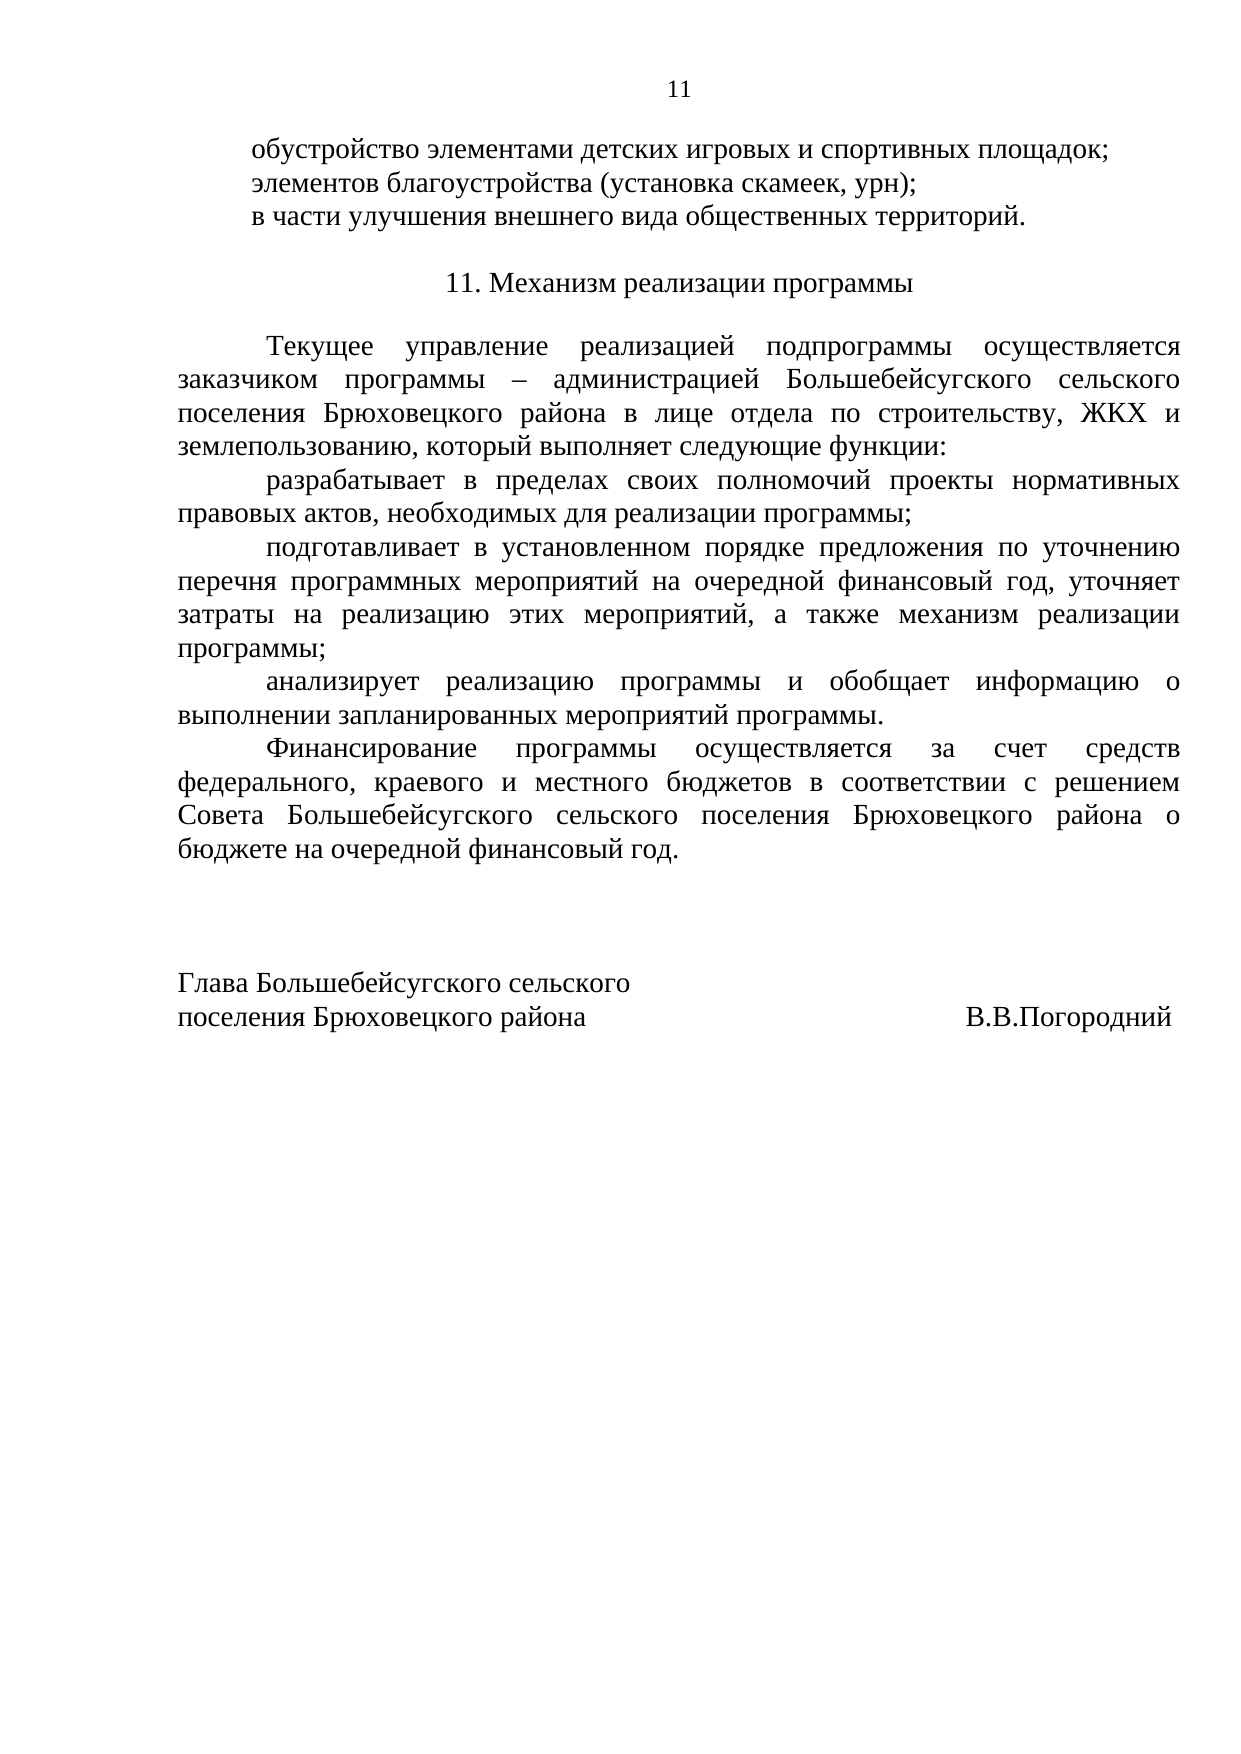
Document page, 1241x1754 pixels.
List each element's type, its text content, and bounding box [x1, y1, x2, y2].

text анализирует реализацию программы и обобщает информацию о выполнении запланированных мероприятий программы. [177, 663, 1181, 730]
text подготавливает в установленном порядке предложения по уточнению перечня программных мероприятий на очередной финансовый год, уточняет затраты на реализацию этих мероприятий, а также механизм реализации программы; [177, 529, 1181, 663]
text разрабатывает в пределах своих полномочий проекты нормативных правовых актов, необходимых для реализации программы; [177, 462, 1181, 529]
text в части улучшения внешнего вида общественных территорий. [177, 198, 1181, 232]
subtitle 11. Механизм реализации программы [177, 266, 1181, 299]
text поселения Брюховецкого района В.В.Погородний [177, 999, 1181, 1032]
text Глава Большебейсугского сельского [177, 965, 1181, 999]
text элементов благоустройства (установка скамеек, урн); [177, 165, 1181, 198]
text Текущее управление реализацией подпрограммы осуществляется заказчиком программы – администрацией Большебейсугского сельского поселения Брюховецкого района в лице отдела по строительству, ЖКХ и землепользованию, который выполняет следующие функции: [177, 328, 1181, 462]
text Финансирование программы осуществляется за счет средств федерального, краевого и местного бюджетов в соответствии с решением Совета Большебейсугского сельского поселения Брюховецкого района о бюджете на очередной финансовый год. [177, 730, 1181, 864]
text обустройство элементами детских игровых и спортивных площадок; [177, 131, 1181, 165]
